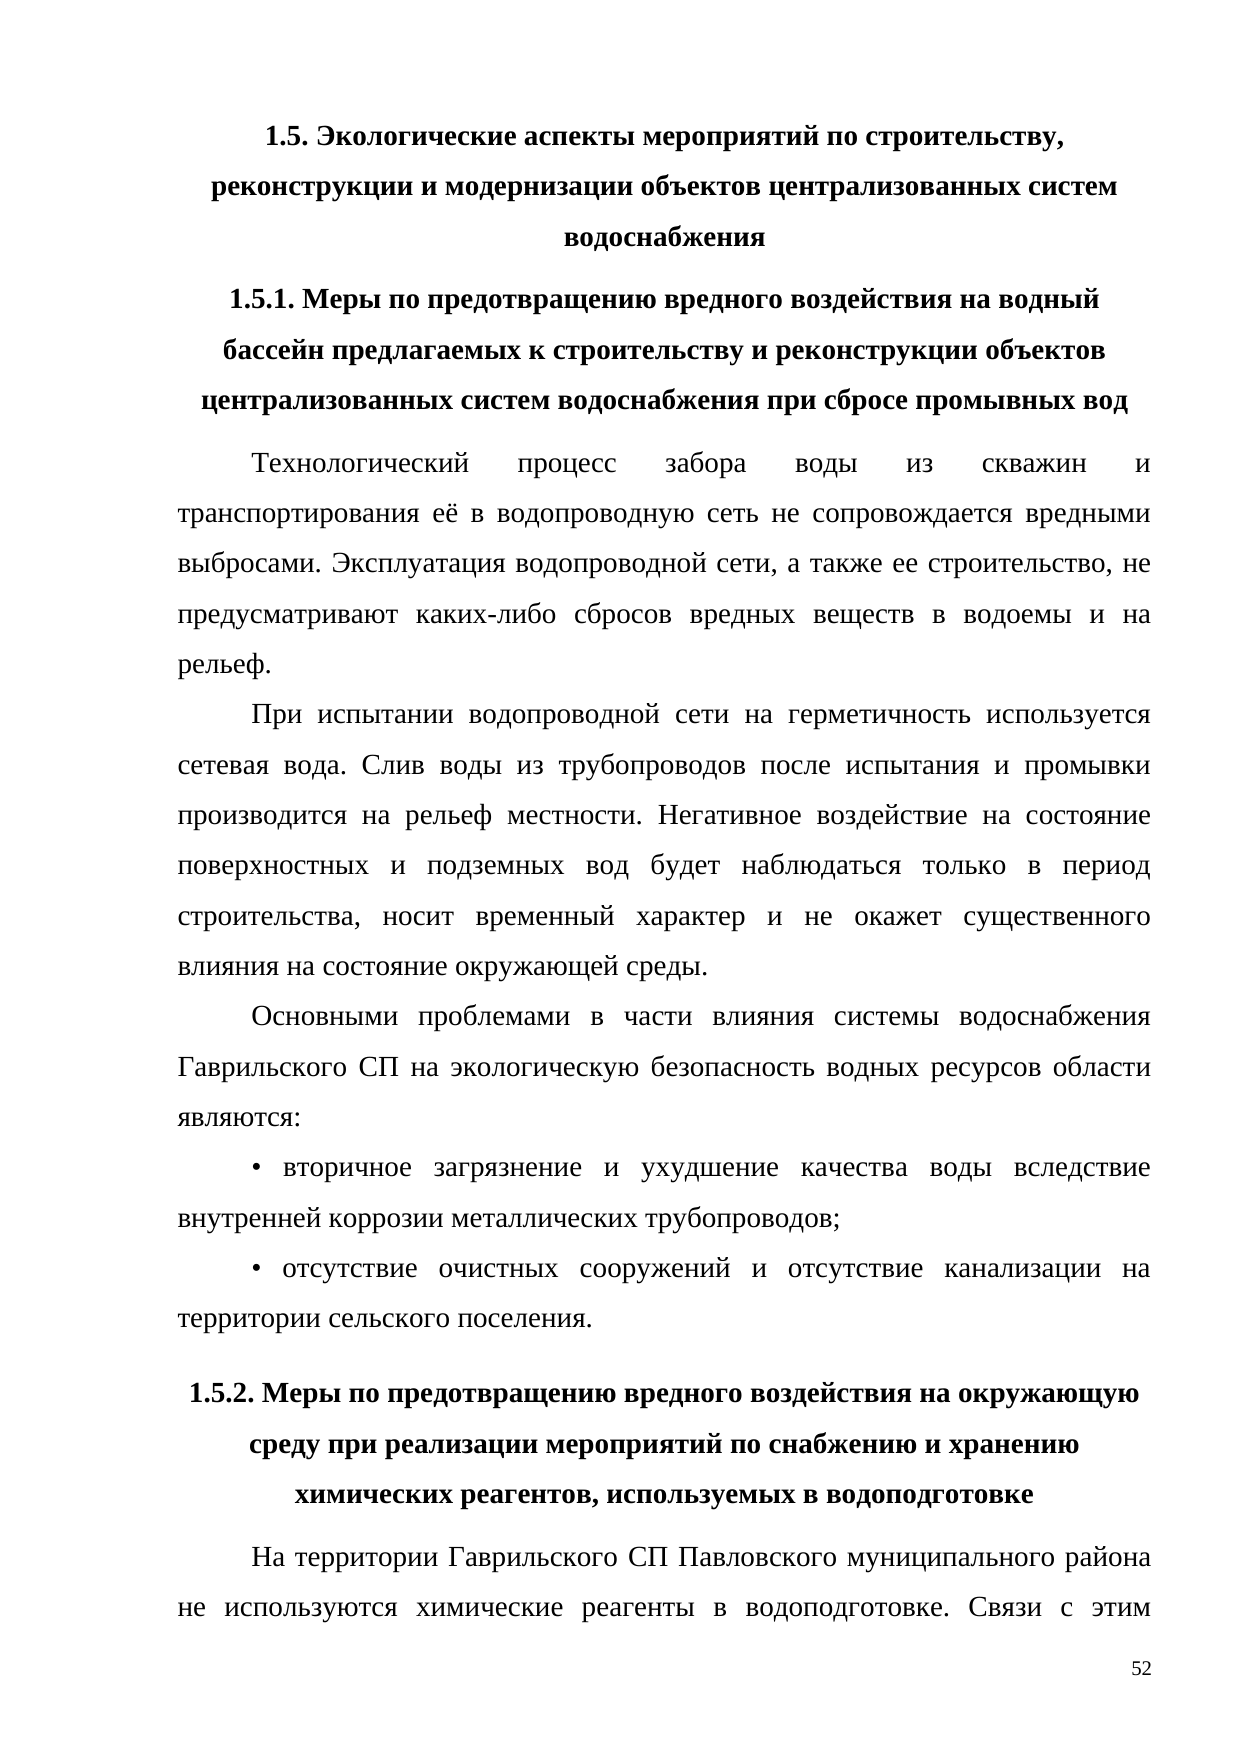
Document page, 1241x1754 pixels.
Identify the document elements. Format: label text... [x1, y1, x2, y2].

text • вторичное загрязнение и ухудшение качества воды вследствие внутренней коррозии металлических трубопроводов; [177, 1149, 1152, 1233]
text • отсутствие очистных сооружений и отсутствие канализации на территории сельского поселения. [177, 1250, 1152, 1334]
text При испытании водопроводной сети на герметичность используется сетевая вода. Слив воды из трубопроводов после испытания и промывки производится на рельеф местности. Негативное воздействие на состояние поверхностных и подземных вод будет наблюдаться только в период строительства, носит временный характер и не окажет существенного влияния на состояние окружающей среды. [177, 697, 1152, 982]
text Технологический процесс забора воды из скважин и транспортирования её в водопроводную сеть не сопровождается вредными выбросами. Эксплуатация водопроводной сети, а также ее строительство, не предусматривают каких-либо сбросов вредных веществ в водоемы и на рельеф. [177, 445, 1152, 680]
subtitle 1.5.1. Меры по предотвращению вредного воздействия на водный бассейн предлагаемых к строительству и реконструкции объектов централизованных систем водоснабжения при сбросе промывных вод [177, 282, 1152, 416]
text Основными проблемами в части влияния системы водоснабжения Гаврильского СП на экологическую безопасность водных ресурсов области являются: [177, 998, 1152, 1133]
subtitle 1.5.2. Меры по предотвращению вредного воздействия на окружающую среду при реализации мероприятий по снабжению и хранению химических реагентов, используемых в водоподготовке [177, 1376, 1152, 1510]
subtitle 1.5. Экологические аспекты мероприятий по строительству, реконструкции и модернизации объектов централизованных систем водоснабжения [177, 118, 1152, 252]
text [177, 1539, 1152, 1623]
